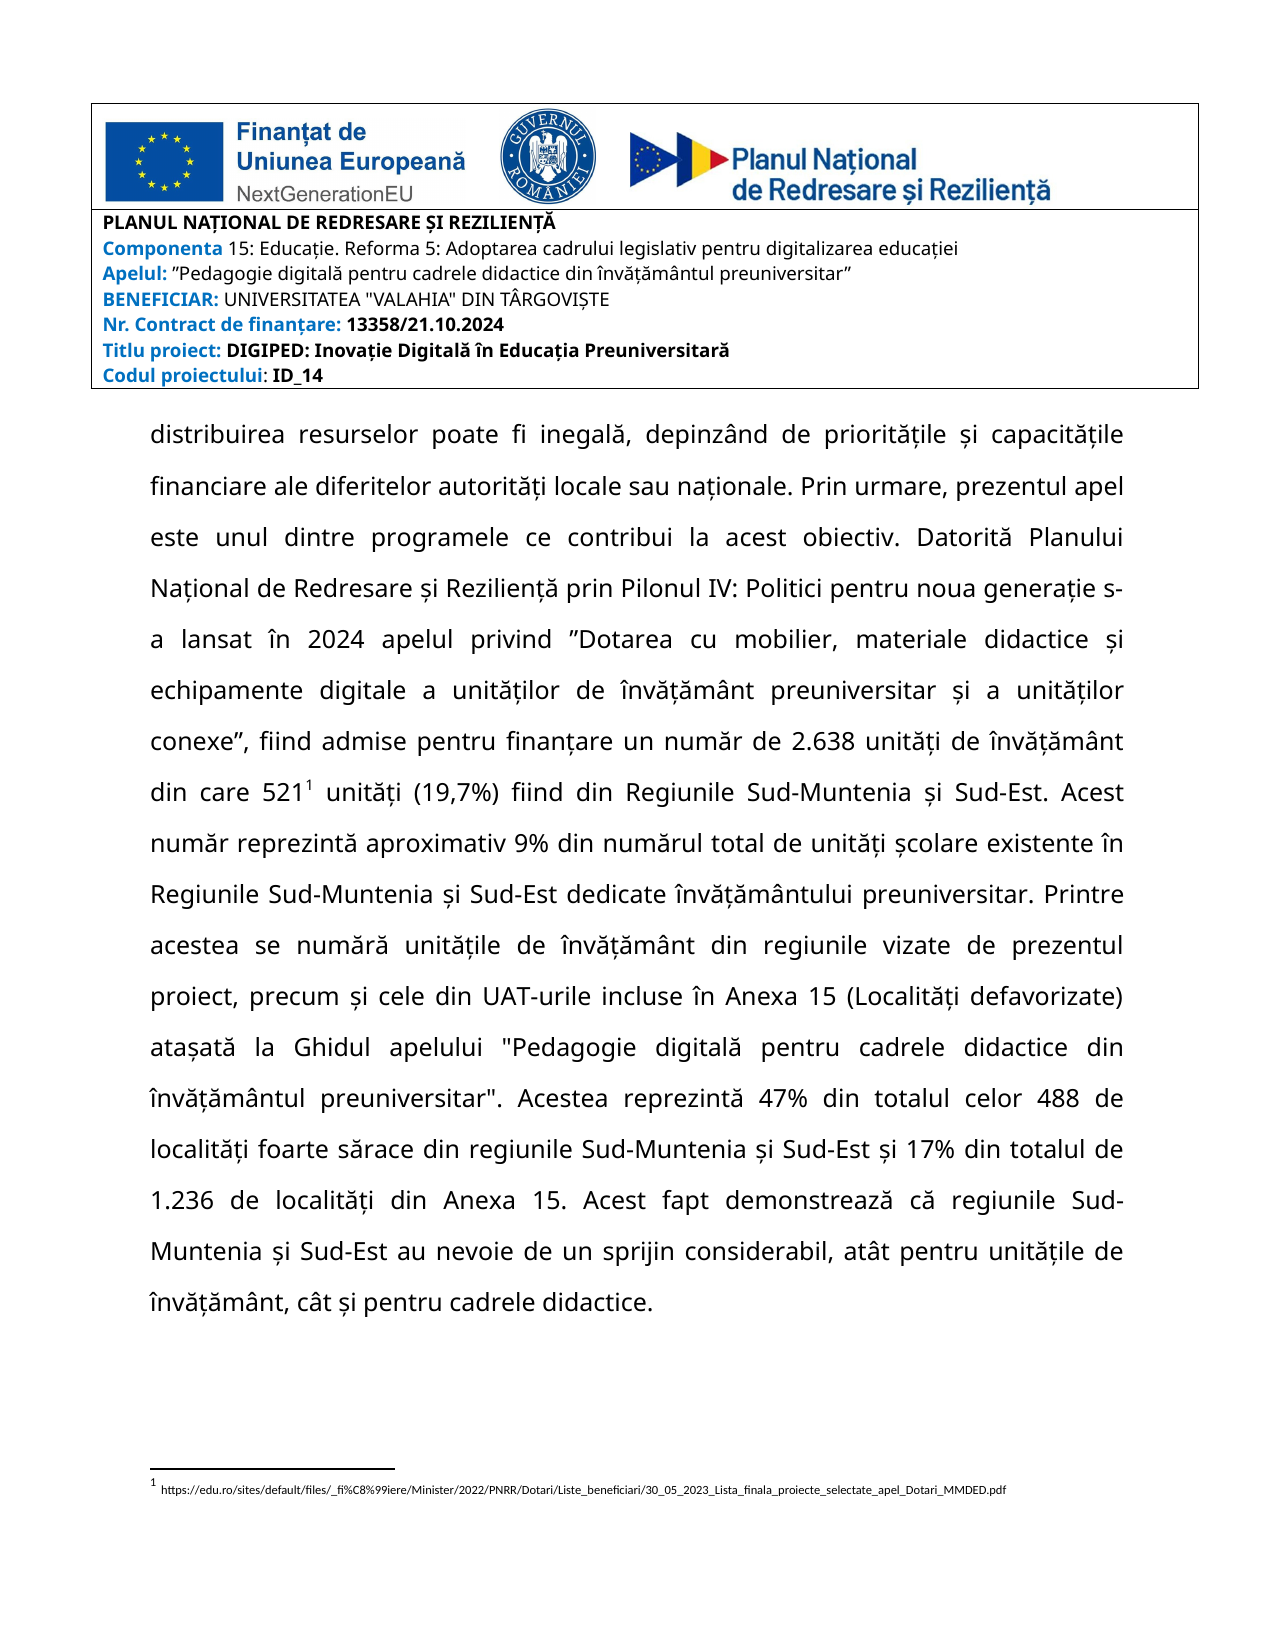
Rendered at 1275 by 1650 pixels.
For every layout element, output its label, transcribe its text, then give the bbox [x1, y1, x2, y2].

picture [499, 107, 597, 205]
picture [628, 132, 1057, 209]
picture [102, 118, 467, 205]
